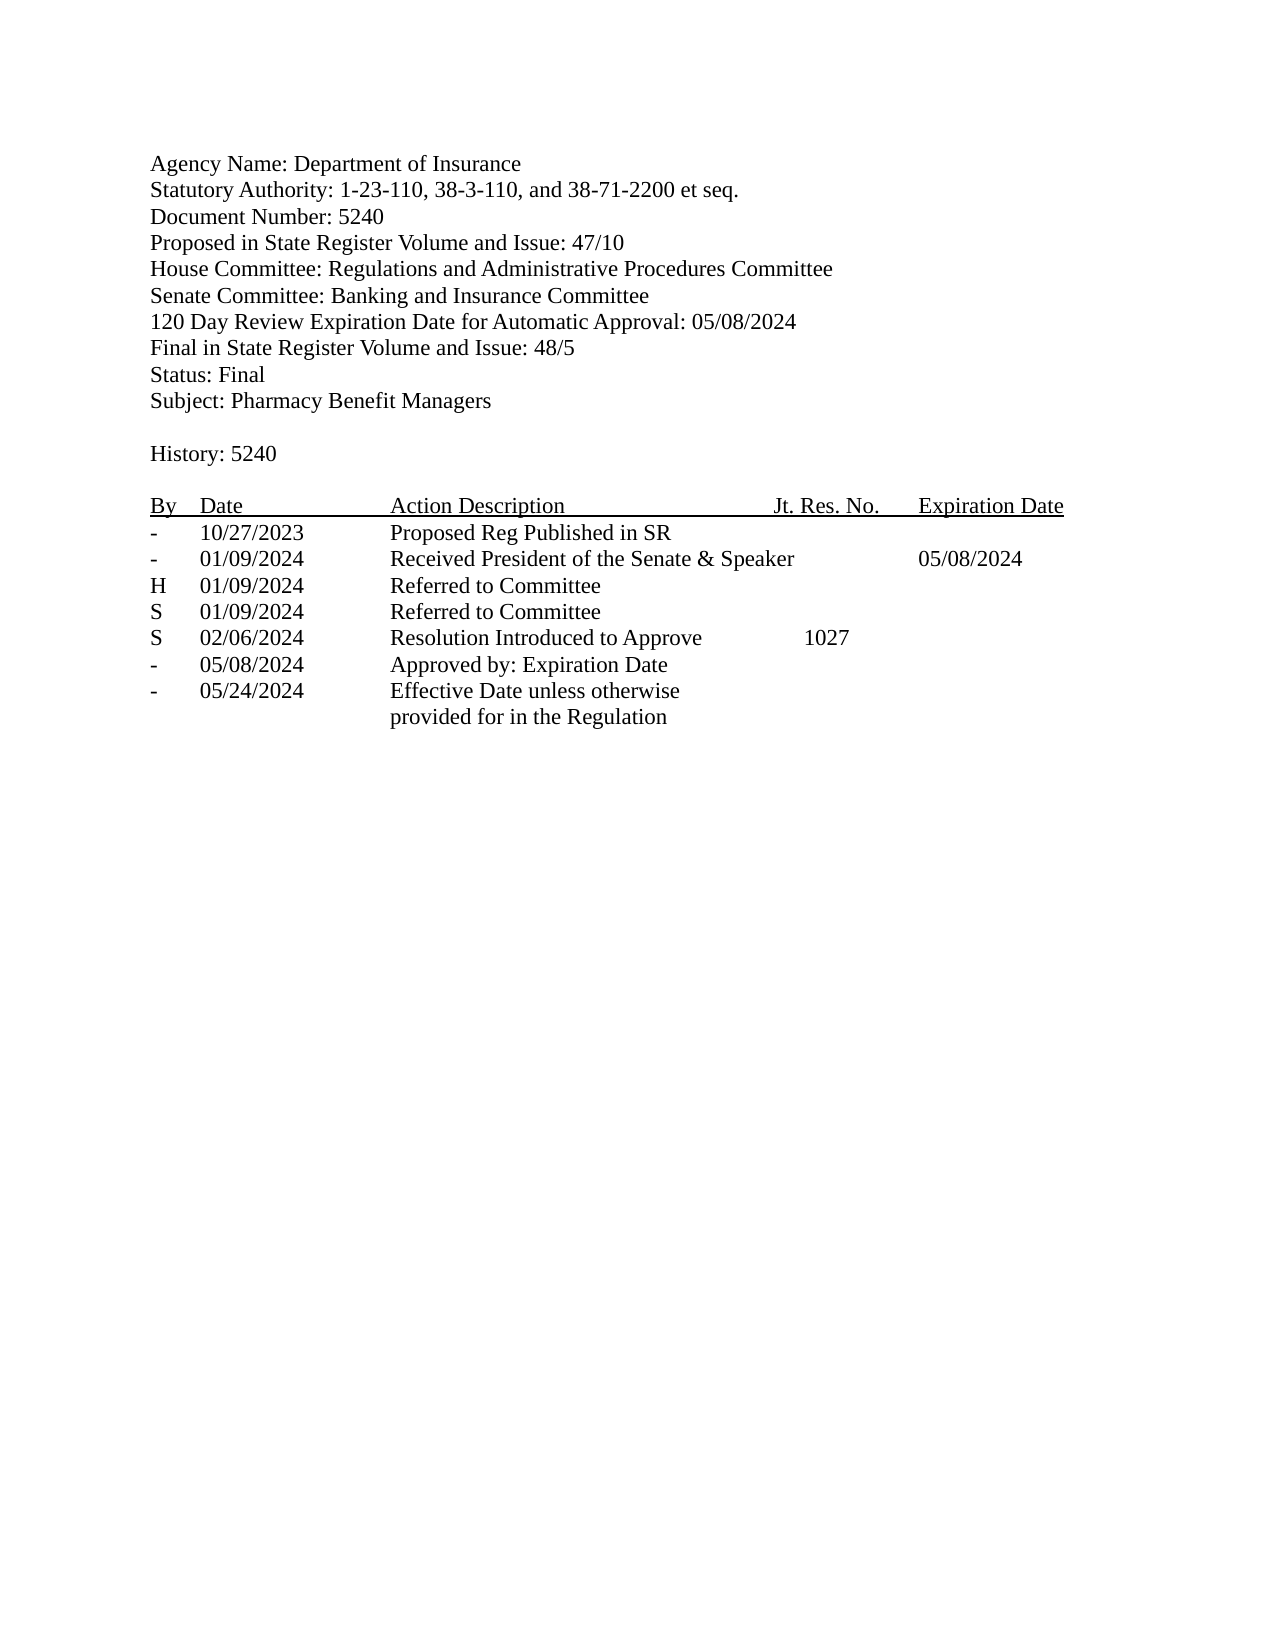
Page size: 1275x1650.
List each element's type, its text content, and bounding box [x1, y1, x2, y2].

text Senate Committee: Banking and Insurance Committee [150, 282, 1125, 308]
text provided for in the Regulation [150, 703, 1125, 730]
text - 05/08/2024 Approved by: Expiration Date [150, 651, 1125, 677]
text - 05/24/2024 Effective Date unless otherwise [150, 677, 1125, 703]
text S 02/06/2024 Resolution Introduced to Approve 1027 [150, 624, 1125, 651]
text By Date Action Description Jt. Res. No. Expiration Date [150, 493, 1125, 519]
text Subject: Pharmacy Benefit Managers [150, 387, 1125, 413]
text Final in State Register Volume and Issue: 48/5 [150, 334, 1125, 361]
text - 01/09/2024 Received President of the Senate & Speaker 05/08/2024 [150, 545, 1125, 572]
text Document Number: 5240 [150, 203, 1125, 229]
text History: 5240 [150, 440, 1125, 466]
text - 10/27/2023 Proposed Reg Published in SR [150, 519, 1125, 545]
text 120 Day Review Expiration Date for Automatic Approval: 05/08/2024 [150, 308, 1125, 334]
text S 01/09/2024 Referred to Committee [150, 598, 1125, 624]
text House Committee: Regulations and Administrative Procedures Committee [150, 255, 1125, 282]
text Proposed in State Register Volume and Issue: 47/10 [150, 229, 1125, 255]
text Statutory Authority: 1-23-110, 38-3-110, and 38-71-2200 et seq. [150, 176, 1125, 203]
text Status: Final [150, 361, 1125, 387]
text H 01/09/2024 Referred to Committee [150, 572, 1125, 598]
text Agency Name: Department of Insurance [150, 150, 1125, 176]
